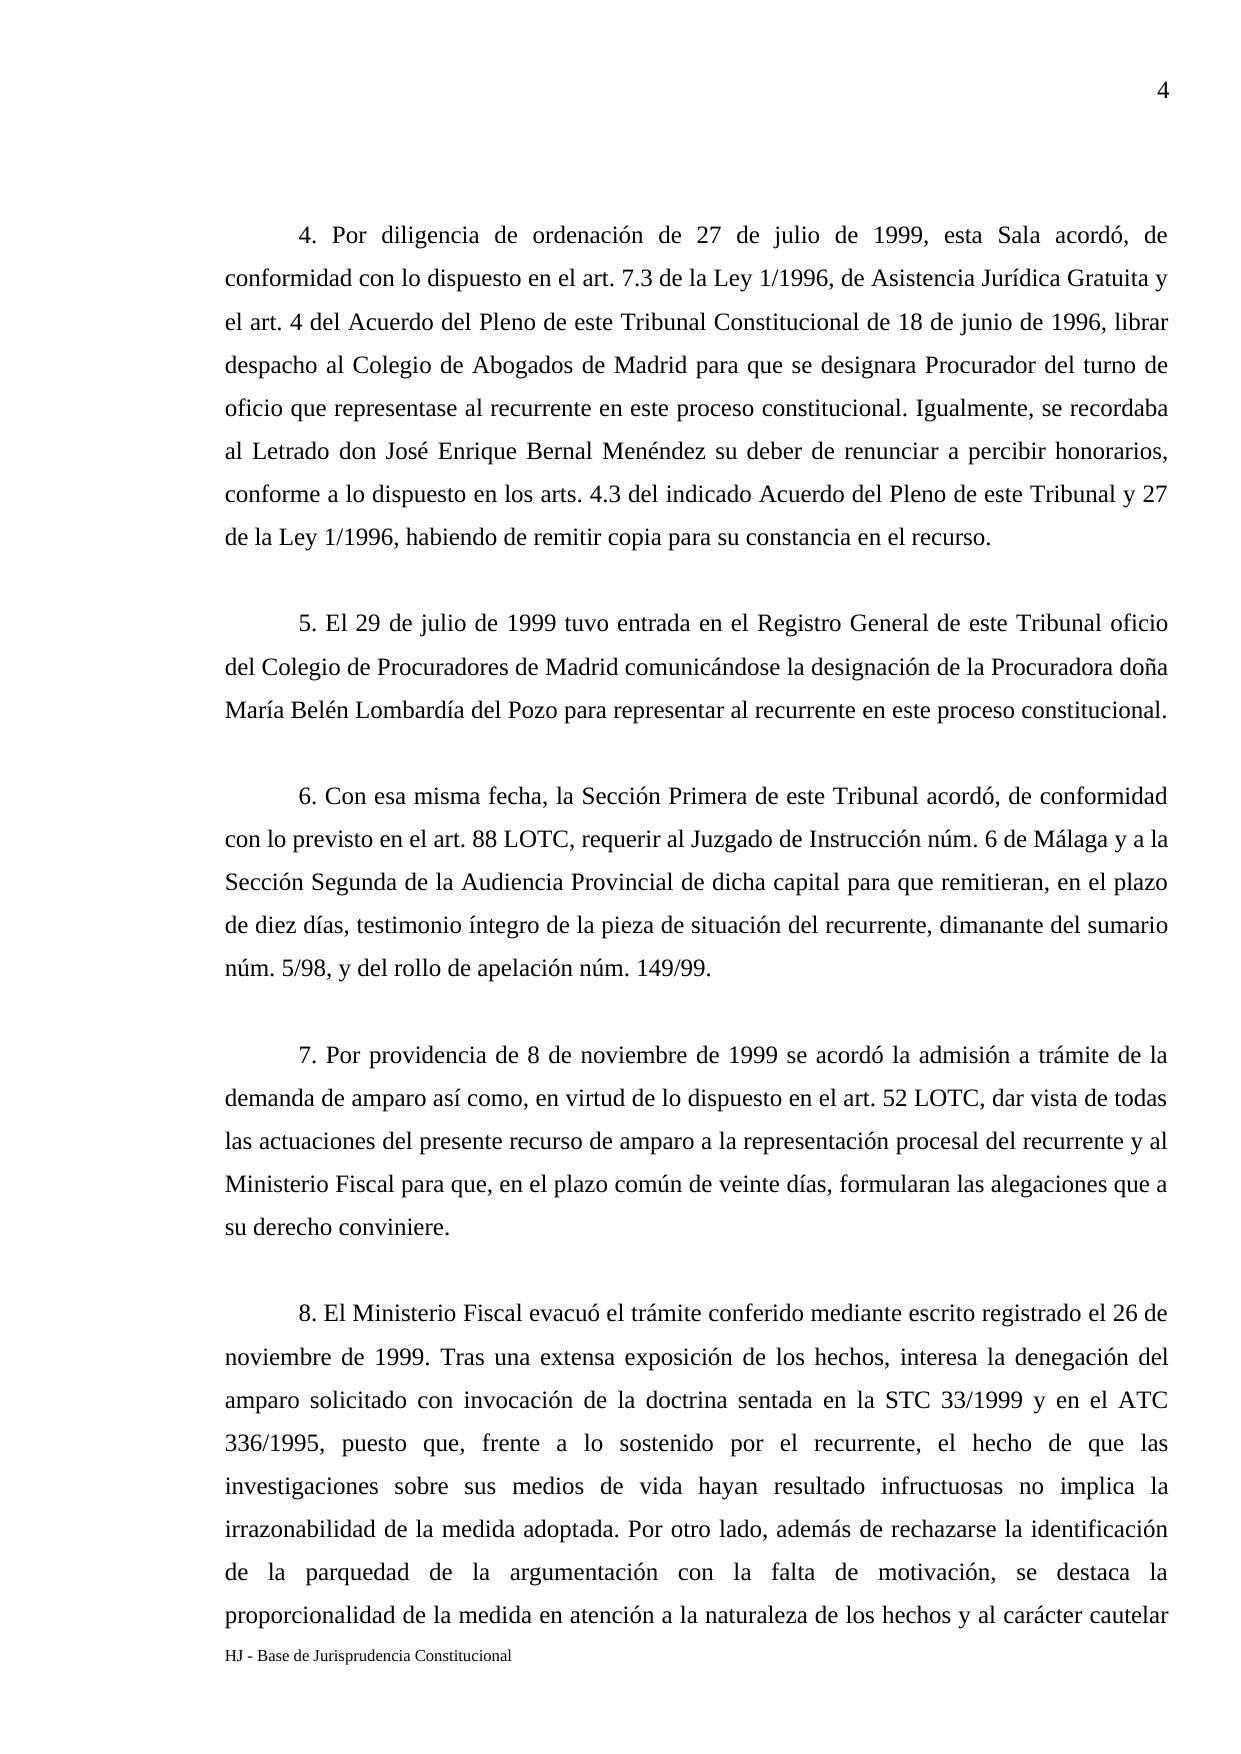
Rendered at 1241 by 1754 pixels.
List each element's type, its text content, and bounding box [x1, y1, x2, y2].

text 7. Por providencia de 8 de noviembre de 1999 se acordó la admisión a trámite de la demanda de amparo así como, en virtud de lo dispuesto en el art. 52 LOTC, dar vista de todas las actuaciones del presente recurso de amparo a la representación procesal del recurrente y al Ministerio Fiscal para que, en el plazo común de veinte días, formularan las alegaciones que a su derecho conviniere. [224, 1040, 1169, 1241]
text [224, 1298, 1169, 1629]
text 4. Por diligencia de ordenación de 27 de julio de 1999, esta Sala acordó, de conformidad con lo dispuesto en el art. 7.3 de la Ley 1/1996, de Asistencia Jurídica Gratuita y el art. 4 del Acuerdo del Pleno de este Tribunal Constitucional de 18 de junio de 1996, librar despacho al Colegio de Abogados de Madrid para que se designara Procurador del turno de oficio que representase al recurrente en este proceso constitucional. Igualmente, se recordaba al Letrado don José Enrique Bernal Menéndez su deber de renunciar a percibir honorarios, conforme a lo dispuesto en los arts. 4.3 del indicado Acuerdo del Pleno de este Tribunal y 27 de la Ley 1/1996, habiendo de remitir copia para su constancia en el recurso. [224, 220, 1169, 551]
text 6. Con esa misma fecha, la Sección Primera de este Tribunal acordó, de conformidad con lo previsto en el art. 88 LOTC, requerir al Juzgado de Instrucción núm. 6 de Málaga y a la Sección Segunda de la Audiencia Provincial de dicha capital para que remitieran, en el plazo de diez días, testimonio íntegro de la pieza de situación del recurrente, dimanante del sumario núm. 5/98, y del rollo de apelación núm. 149/99. [224, 781, 1169, 982]
text 5. El 29 de julio de 1999 tuvo entrada en el Registro General de este Tribunal oficio del Colegio de Procuradores de Madrid comunicándose la designación de la Procuradora doña María Belén Lombardía del Pozo para representar al recurrente en este proceso constitucional. [224, 608, 1169, 723]
